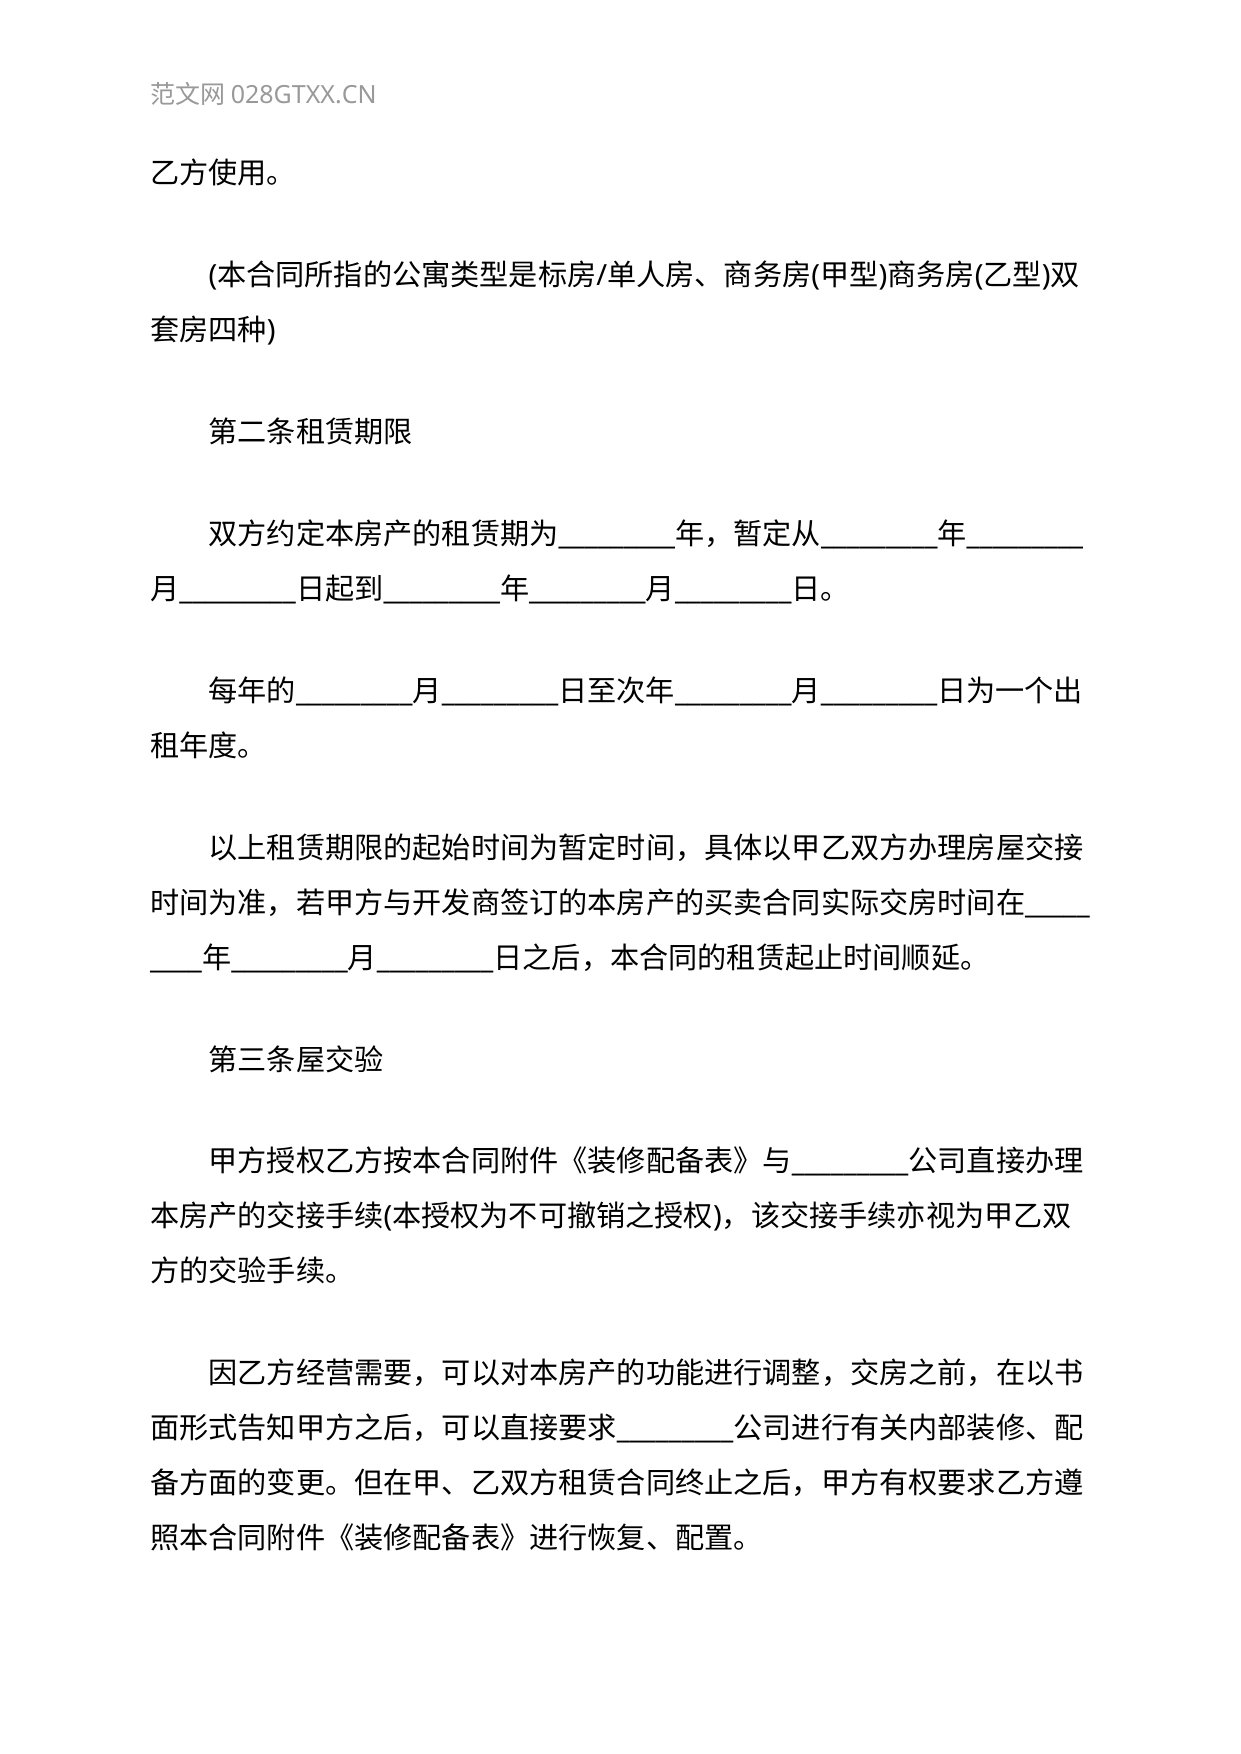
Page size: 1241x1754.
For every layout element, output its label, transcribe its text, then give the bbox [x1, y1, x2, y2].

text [150, 150, 1090, 192]
text 以上租赁期限的起始时间为暂定时间，具体以甲乙双方办理房屋交接时间为准，若甲方与开发商签订的本房产的买卖合同实际交房时间在_________年_________月_________日之后，本合同的租赁起止时间顺延。 [150, 824, 1090, 977]
text 每年的_________月_________日至次年_________月_________日为一个出租年度。 [150, 667, 1090, 765]
text 第二条租赁期限 [150, 409, 1090, 451]
text 双方约定本房产的租赁期为_________年，暂定从_________年_________月_________日起到_________年_________月_________日。 [150, 511, 1090, 608]
text (本合同所指的公寓类型是标房/单人房、商务房(甲型)商务房(乙型)双套房四种) [150, 252, 1090, 349]
text 第三条屋交验 [150, 1036, 1090, 1078]
text 甲方授权乙方按本合同附件《装修配备表》与_________公司直接办理本房产的交接手续(本授权为不可撤销之授权)，该交接手续亦视为甲乙双方的交验手续。 [150, 1138, 1090, 1290]
text 因乙方经营需要，可以对本房产的功能进行调整，交房之前，在以书面形式告知甲方之后，可以直接要求_________公司进行有关内部装修、配备方面的变更。但在甲、乙双方租赁合同终止之后，甲方有权要求乙方遵照本合同附件《装修配备表》进行恢复、配置。 [150, 1350, 1090, 1557]
